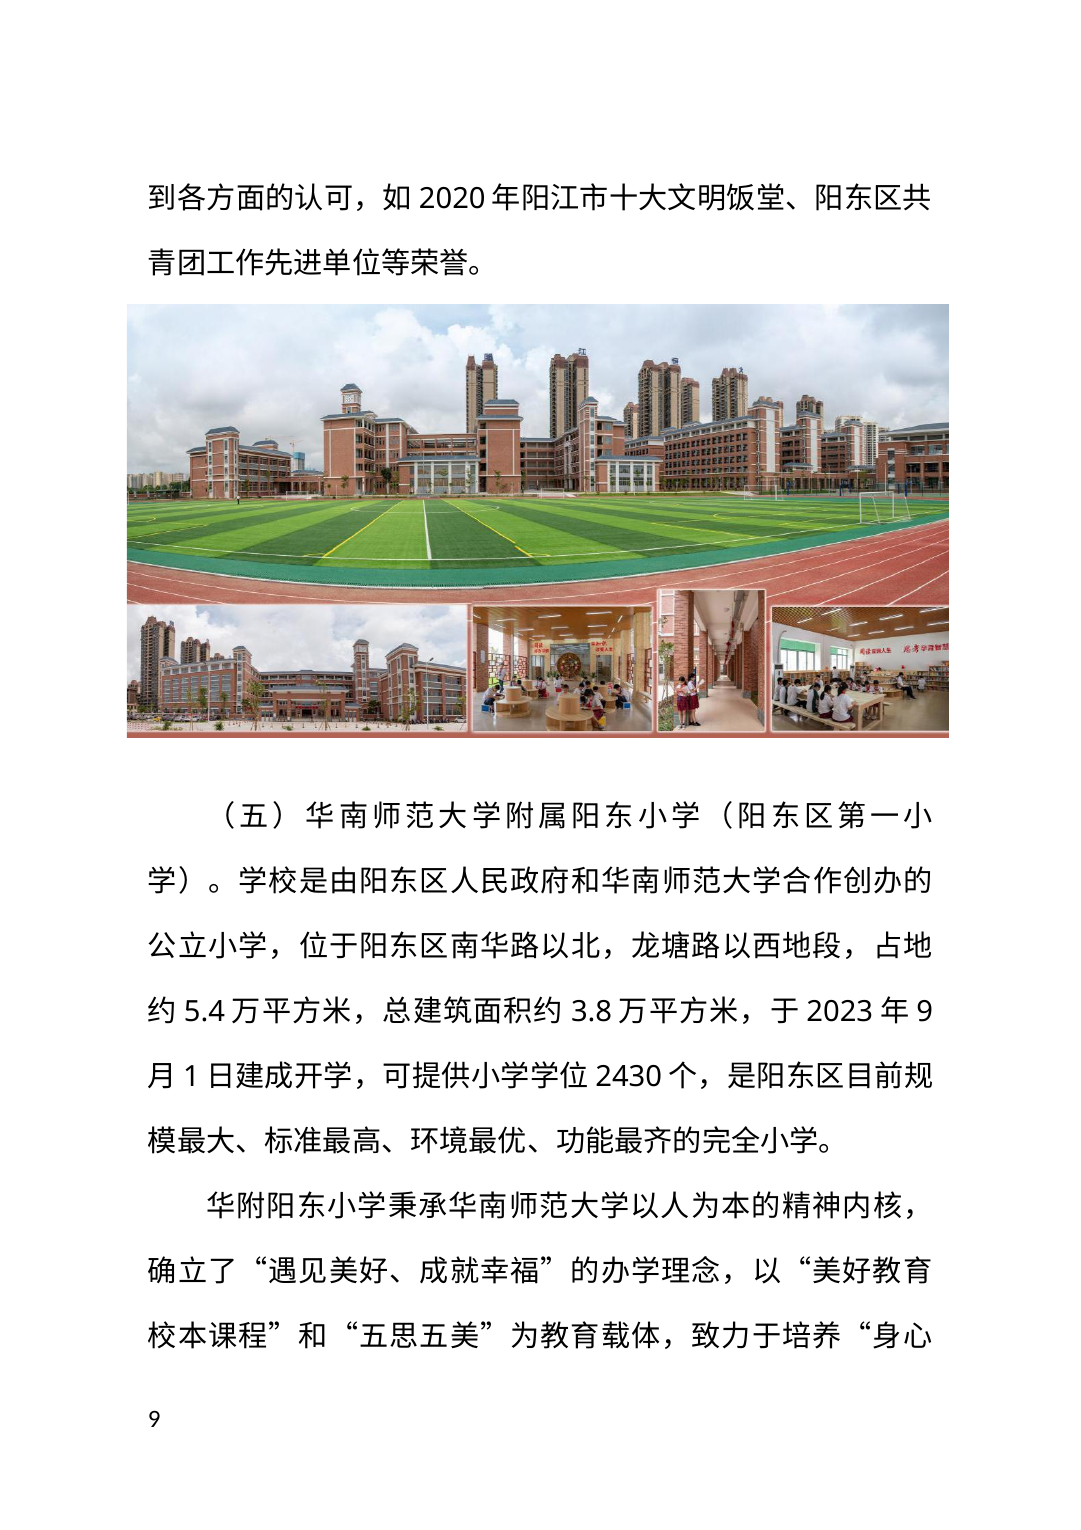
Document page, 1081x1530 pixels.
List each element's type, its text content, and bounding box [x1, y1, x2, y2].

text （五）华南师范大学附属阳东小学（阳东区第一小学）。学校是由阳东区人民政府和华南师范大学合作创办的公立小学，位于阳东区南华路以北，龙塘路以西地段，占地约5.4万平方米，总建筑面积约3.8万平方米，于2023年9月1日建成开学，可提供小学学位2430个，是阳东区目前规模最大、标准最高、环境最优、功能最齐的完全小学。 [148, 781, 933, 1171]
picture [126, 304, 949, 738]
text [148, 163, 933, 293]
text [148, 1171, 933, 1366]
